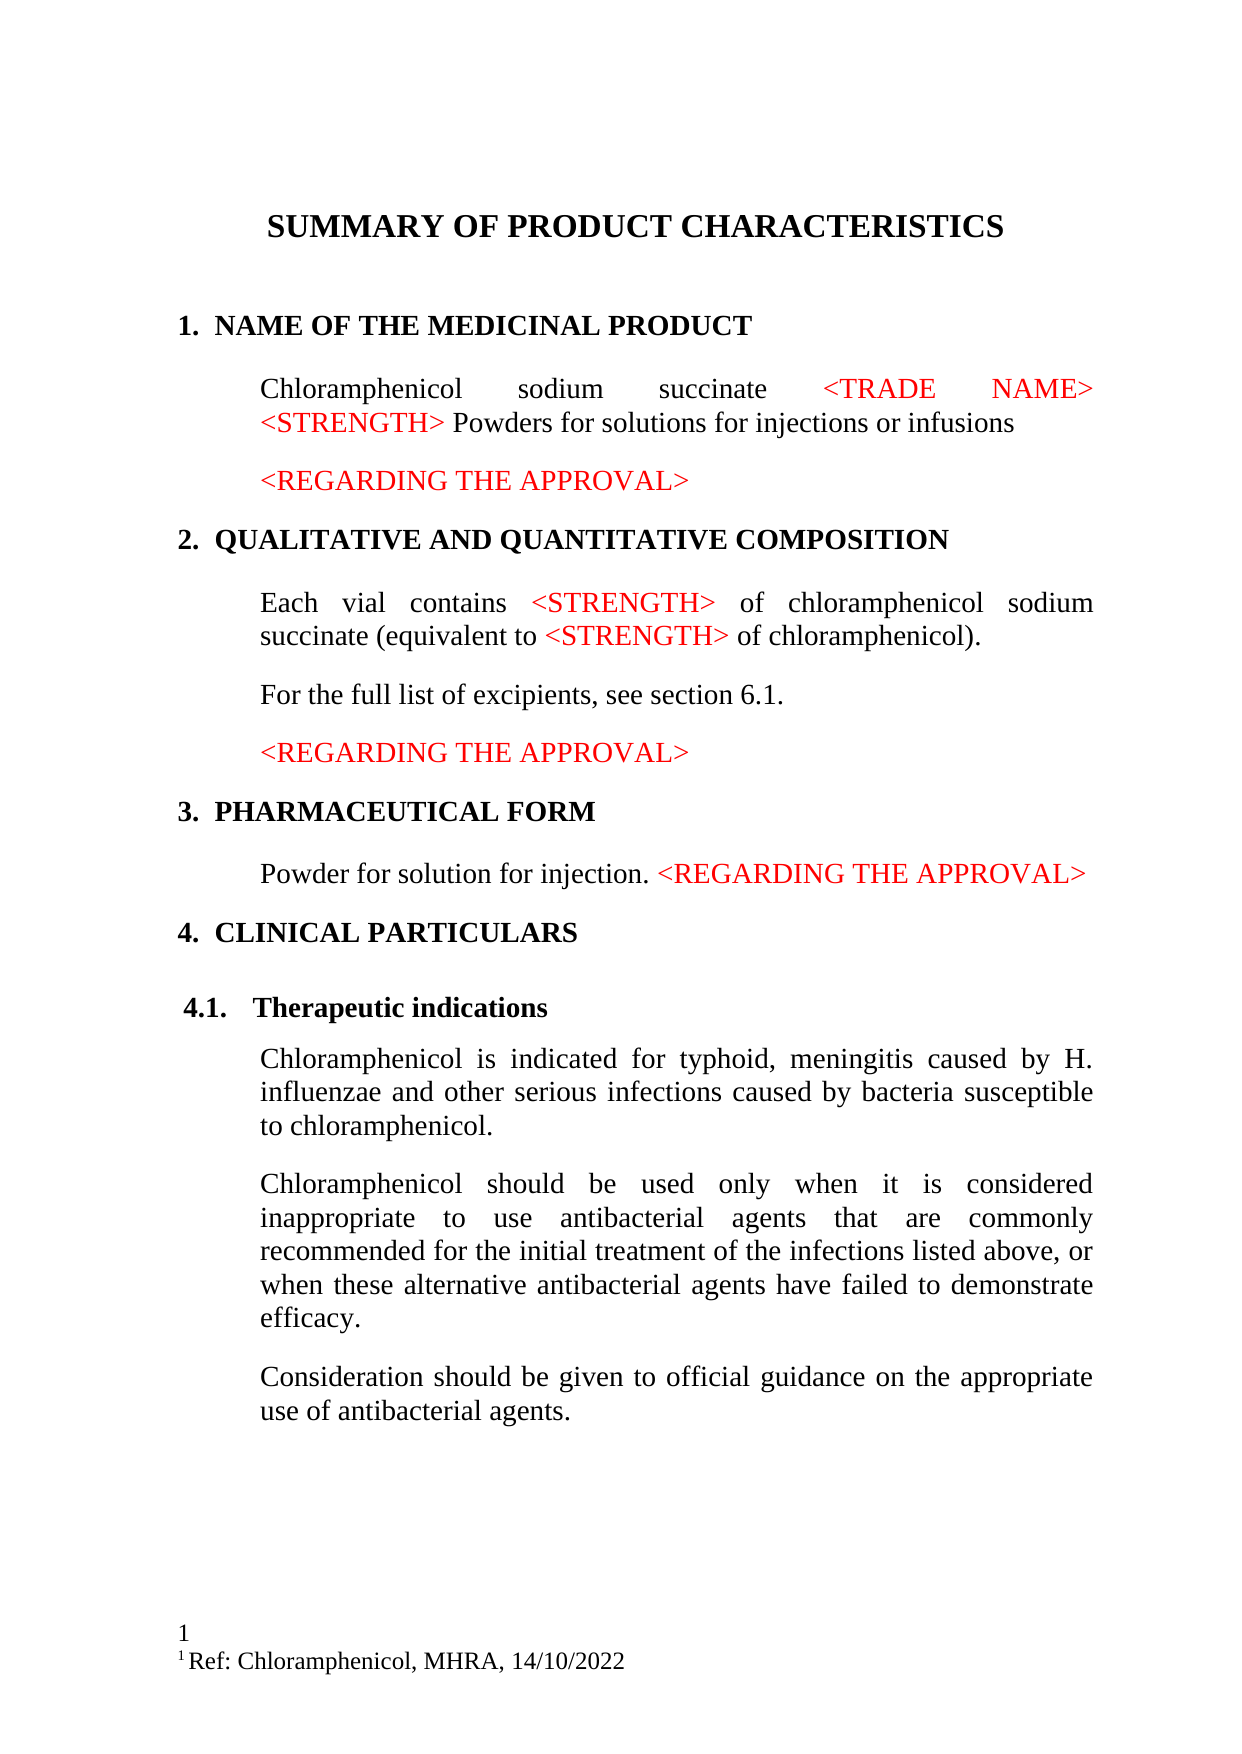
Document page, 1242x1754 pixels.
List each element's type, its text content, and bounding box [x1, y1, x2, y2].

title SUMMARY OF PRODUCT CHARACTERISTICS [177, 207, 1094, 245]
text <REGARDING THE APPROVAL> [260, 463, 1094, 497]
text <REGARDING THE APPROVAL> [260, 735, 1094, 769]
subtitle NAME OF THE MEDICINAL PRODUCT [177, 308, 1094, 342]
text For the full list of excipients, see section 6.1. [260, 677, 1094, 710]
text Chloramphenicol sodium succinate <TRADE NAME> <STRENGTH> Powders for solutions for injections or infusions [260, 371, 1094, 438]
subtitle QUALITATIVE AND QUANTITATIVE COMPOSITION [177, 522, 1094, 555]
text Chloramphenicol is indicated for typhoid, meningitis caused by H. influenzae and other serious infections caused by bacteria susceptible to chloramphenicol. [260, 1041, 1094, 1141]
text Consideration should be given to official guidance on the appropriate use of antibacterial agents. [260, 1359, 1094, 1426]
subtitle CLINICAL PARTICULARS [177, 915, 1094, 949]
text Chloramphenicol should be used only when it is considered inappropriate to use antibacterial agents that are commonly recommended for the initial treatment of the infections listed above, or when these alternative antibacterial agents have failed to demonstrate efficacy. [260, 1166, 1094, 1334]
text Therapeutic indications [183, 991, 1094, 1024]
text Each vial contains <STRENGTH> of chloramphenicol sodium succinate (equivalent to <STRENGTH> of chloramphenicol). [260, 585, 1094, 652]
subtitle PHARMACEUTICAL FORM [177, 794, 1094, 827]
text Powder for solution for injection. <REGARDING THE APPROVAL> [260, 857, 1094, 890]
